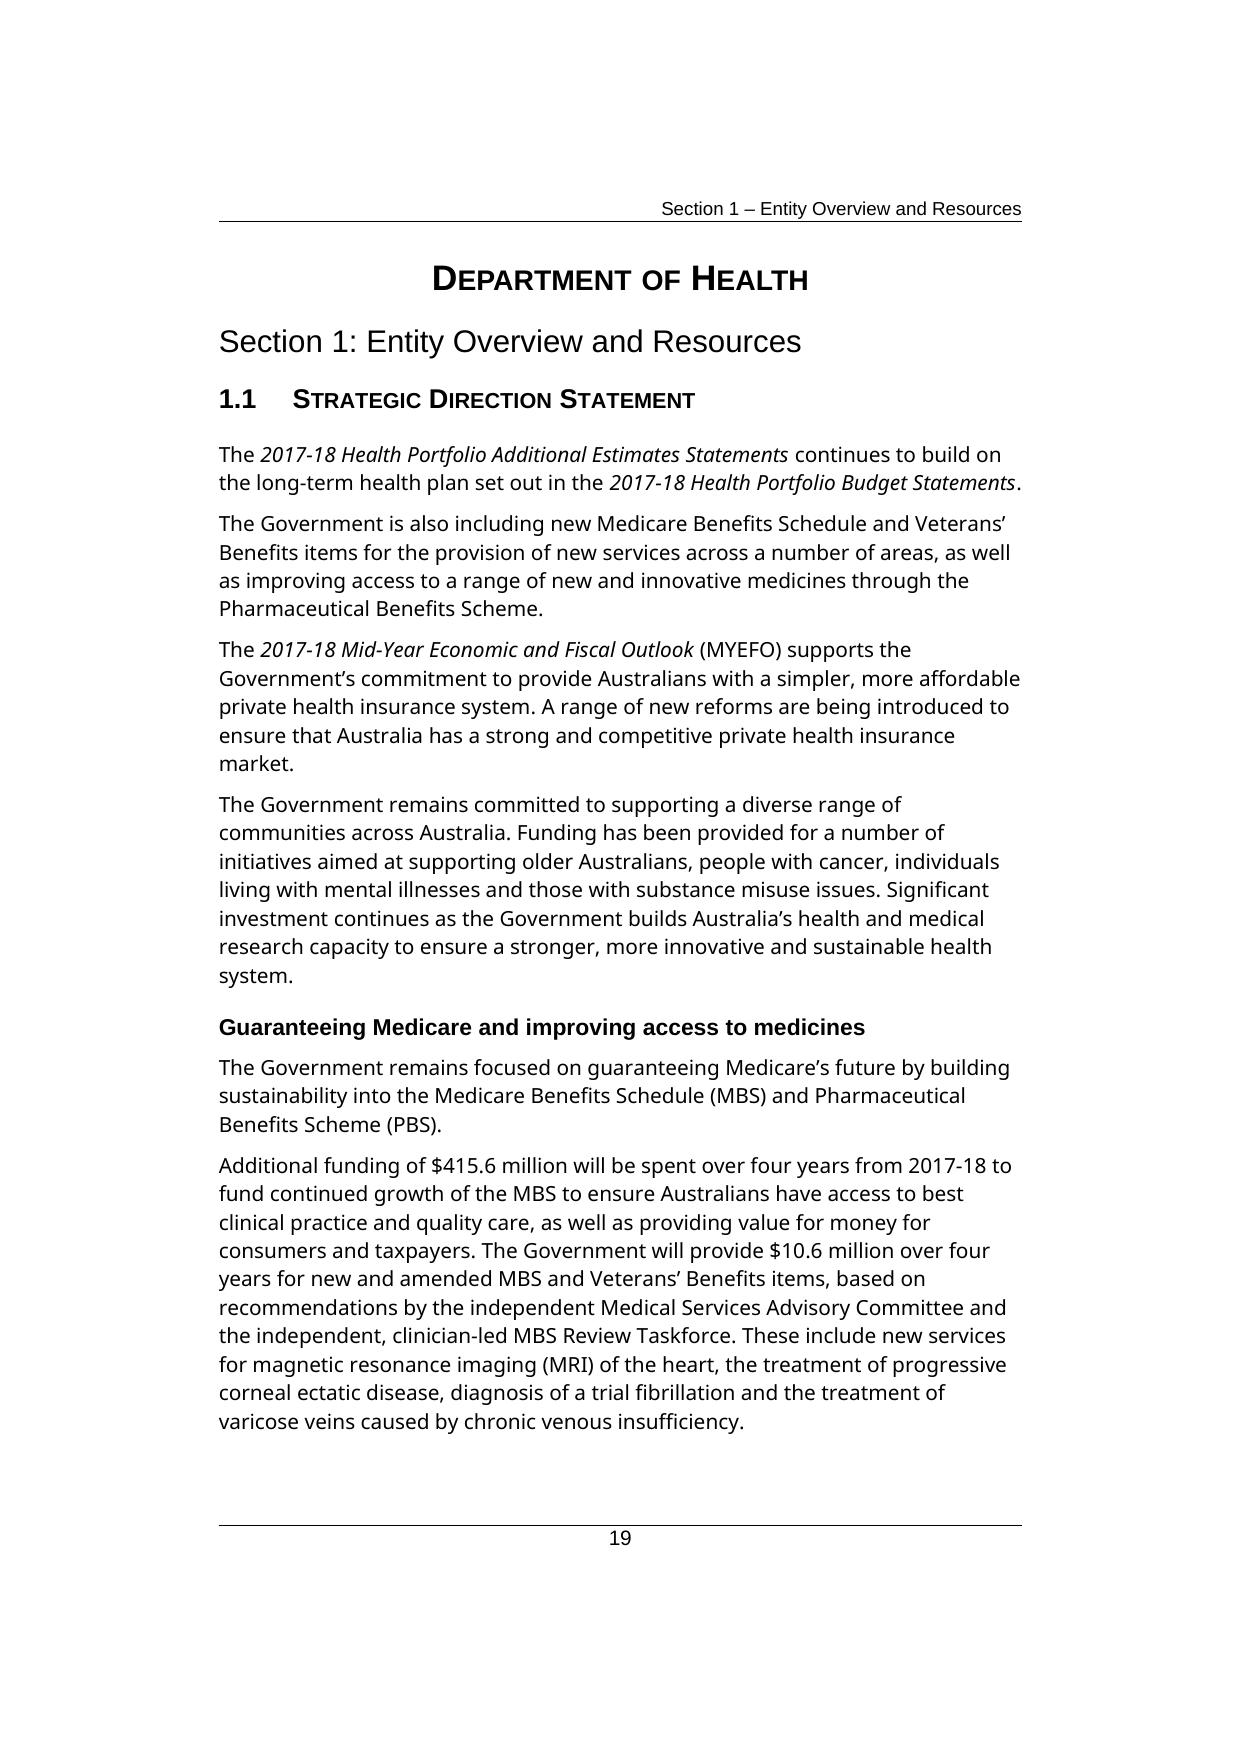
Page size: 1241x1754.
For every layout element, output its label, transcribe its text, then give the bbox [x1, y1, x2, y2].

text 1.1 Strategic Direction Statement [218, 383, 1022, 415]
text The 2017-18 Health Portfolio Additional Estimates Statements continues to build on the long-term health plan set out in the 2017-18 Health Portfolio Budget Statements. [218, 440, 1022, 497]
text The 2017-18 Mid-Year Economic and Fiscal Outlook (MYEFO) supports the Government’s commitment to provide Australians with a simpler, more affordable private health insurance system. A range of new reforms are being introduced to ensure that Australia has a strong and competitive private health insurance market. [218, 635, 1022, 778]
text The Government remains focused on guaranteeing Medicare’s future by building sustainability into the Medicare Benefits Schedule (MBS) and Pharmaceutical Benefits Scheme (PBS). [218, 1053, 1022, 1138]
text The Government is also including new Medicare Benefits Schedule and Veterans’ Benefits items for the provision of new services across a number of areas, as well as improving access to a range of new and innovative medicines through the Pharmaceutical Benefits Scheme. [218, 509, 1022, 623]
text Section 1: Entity Overview and Resources [218, 323, 1022, 358]
text Additional funding of $415.6 million will be spent over four years from 2017-18 to fund continued growth of the MBS to ensure Australians have access to best clinical practice and quality care, as well as providing value for money for consumers and taxpayers. The Government will provide $10.6 million over four years for new and amended MBS and Veterans’ Benefits items, based on recommendations by the independent Medical Services Advisory Committee and the independent, clinician-led MBS Review Taskforce. These include new services for magnetic resonance imaging (MRI) of the heart, the treatment of progressive corneal ectatic disease, diagnosis of a trial fibrillation and the treatment of varicose veins caused by chronic venous insufficiency. [218, 1151, 1022, 1435]
text Department of Health [218, 257, 1022, 298]
text Guaranteeing Medicare and improving access to medicines [218, 1014, 1022, 1041]
text The Government remains committed to supporting a diverse range of communities across Australia. Funding has been provided for a number of initiatives aimed at supporting older Australians, people with cancer, individuals living with mental illnesses and those with substance misuse issues. Significant investment continues as the Government builds Australia’s health and medical research capacity to ensure a stronger, more innovative and sustainable health system. [218, 790, 1022, 989]
